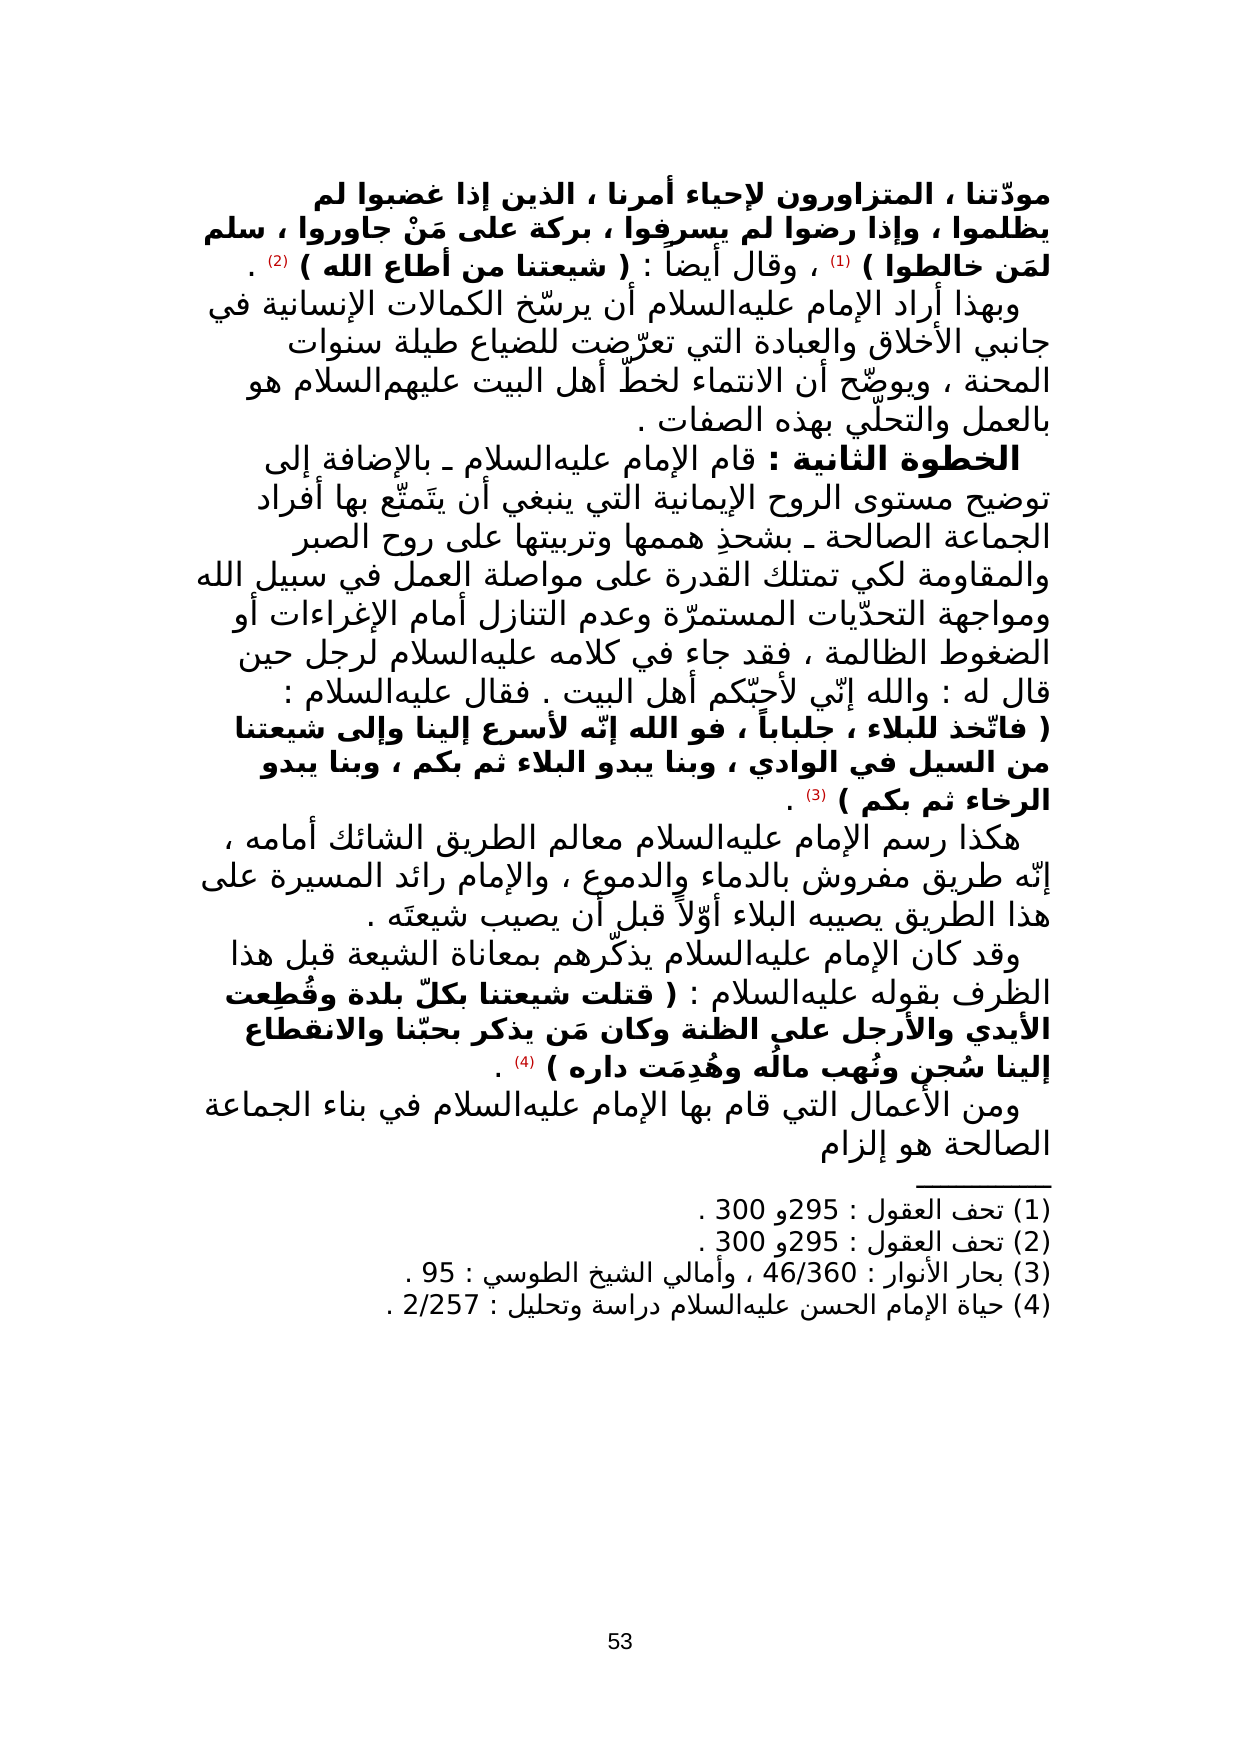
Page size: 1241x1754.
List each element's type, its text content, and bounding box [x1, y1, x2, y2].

text (3) بحار الأنوار : 46/360 ، وأمالي الشيخ الطوسي : 95 . [189, 1258, 1051, 1289]
text الخطوة الثانية : قام الإمام عليه‌السلام ـ بالإضافة إلى توضيح مستوى الروح الإيمانية التي ينبغي أن يتَمتّع بها أفراد الجماعة الصالحة ـ بشحذِ هممها وتربيتها على روح الصبر والمقاومة لكي تمتلك القدرة على مواصلة العمل في سبيل الله ومواجهة التحدّيات المستمرّة وعدم التنازل أمام الإغراءات أو الضغوط الظالمة ، فقد جاء في كلامه عليه‌السلام لرجل حين قال له : والله إنّي لأحبّكم أهل البيت . فقال عليه‌السلام : ( فاتّخذ للبلاء ، جلباباً ، فو الله إنّه لأسرع إلينا وإلى شيعتنا من السيل في الوادي ، وبنا يبدو البلاء ثم بكم ، وبنا يبدو الرخاء ثم بكم ) (3) . [189, 439, 1051, 818]
text (2) تحف العقول : 295و 300 . [189, 1226, 1051, 1258]
text (1) تحف العقول : 295و 300 . [189, 1194, 1051, 1226]
text مودّتنا ، المتزاورون لإحياء أمرنا ، الذين إذا غضبوا لم يظلموا ، وإذا رضوا لم يسرفوا ، بركة على مَنْ جاوروا ، سلم لمَن خالطوا ) (1) ، وقال أيضاً : ( شيعتنا من أطاع الله ) (2) . [189, 177, 1051, 284]
text وقد كان الإمام عليه‌السلام يذكّرهم بمعاناة الشيعة قبل هذا الظرف بقوله عليه‌السلام : ( قتلت شيعتنا بكلّ بلدة وقُطِعت الأيدي والأرجل على الظنة وكان مَن يذكر بحبّنا والانقطاع إلينا سُجن ونُهب مالُه وهُدِمَت داره ) (4) . [189, 935, 1051, 1085]
text ومن الأعمال التي قام بها الإمام عليه‌السلام في بناء الجماعة الصالحة هو إلزام [189, 1085, 1051, 1163]
text (4) حياة الإمام الحسن عليه‌السلام دراسة وتحليل : 2/257 . [189, 1289, 1051, 1321]
text ـــــــــــــــــ [189, 1163, 1051, 1194]
text وبهذا أراد الإمام عليه‌السلام أن يرسّخ الكمالات الإنسانية في جانبي الأخلاق والعبادة التي تعرّضت للضياع طيلة سنوات المحنة ، ويوضّح أن الانتماء لخطّ أهل البيت عليهم‌السلام هو بالعمل والتحلّي بهذه الصفات . [189, 284, 1051, 439]
text هكذا رسم الإمام عليه‌السلام معالم الطريق الشائك أمامه ، إنّه طريق مفروش بالدماء والدموع ، والإمام رائد المسيرة على هذا الطريق يصيبه البلاء أوّلاً قبل أن يصيب شيعتَه . [189, 818, 1051, 935]
